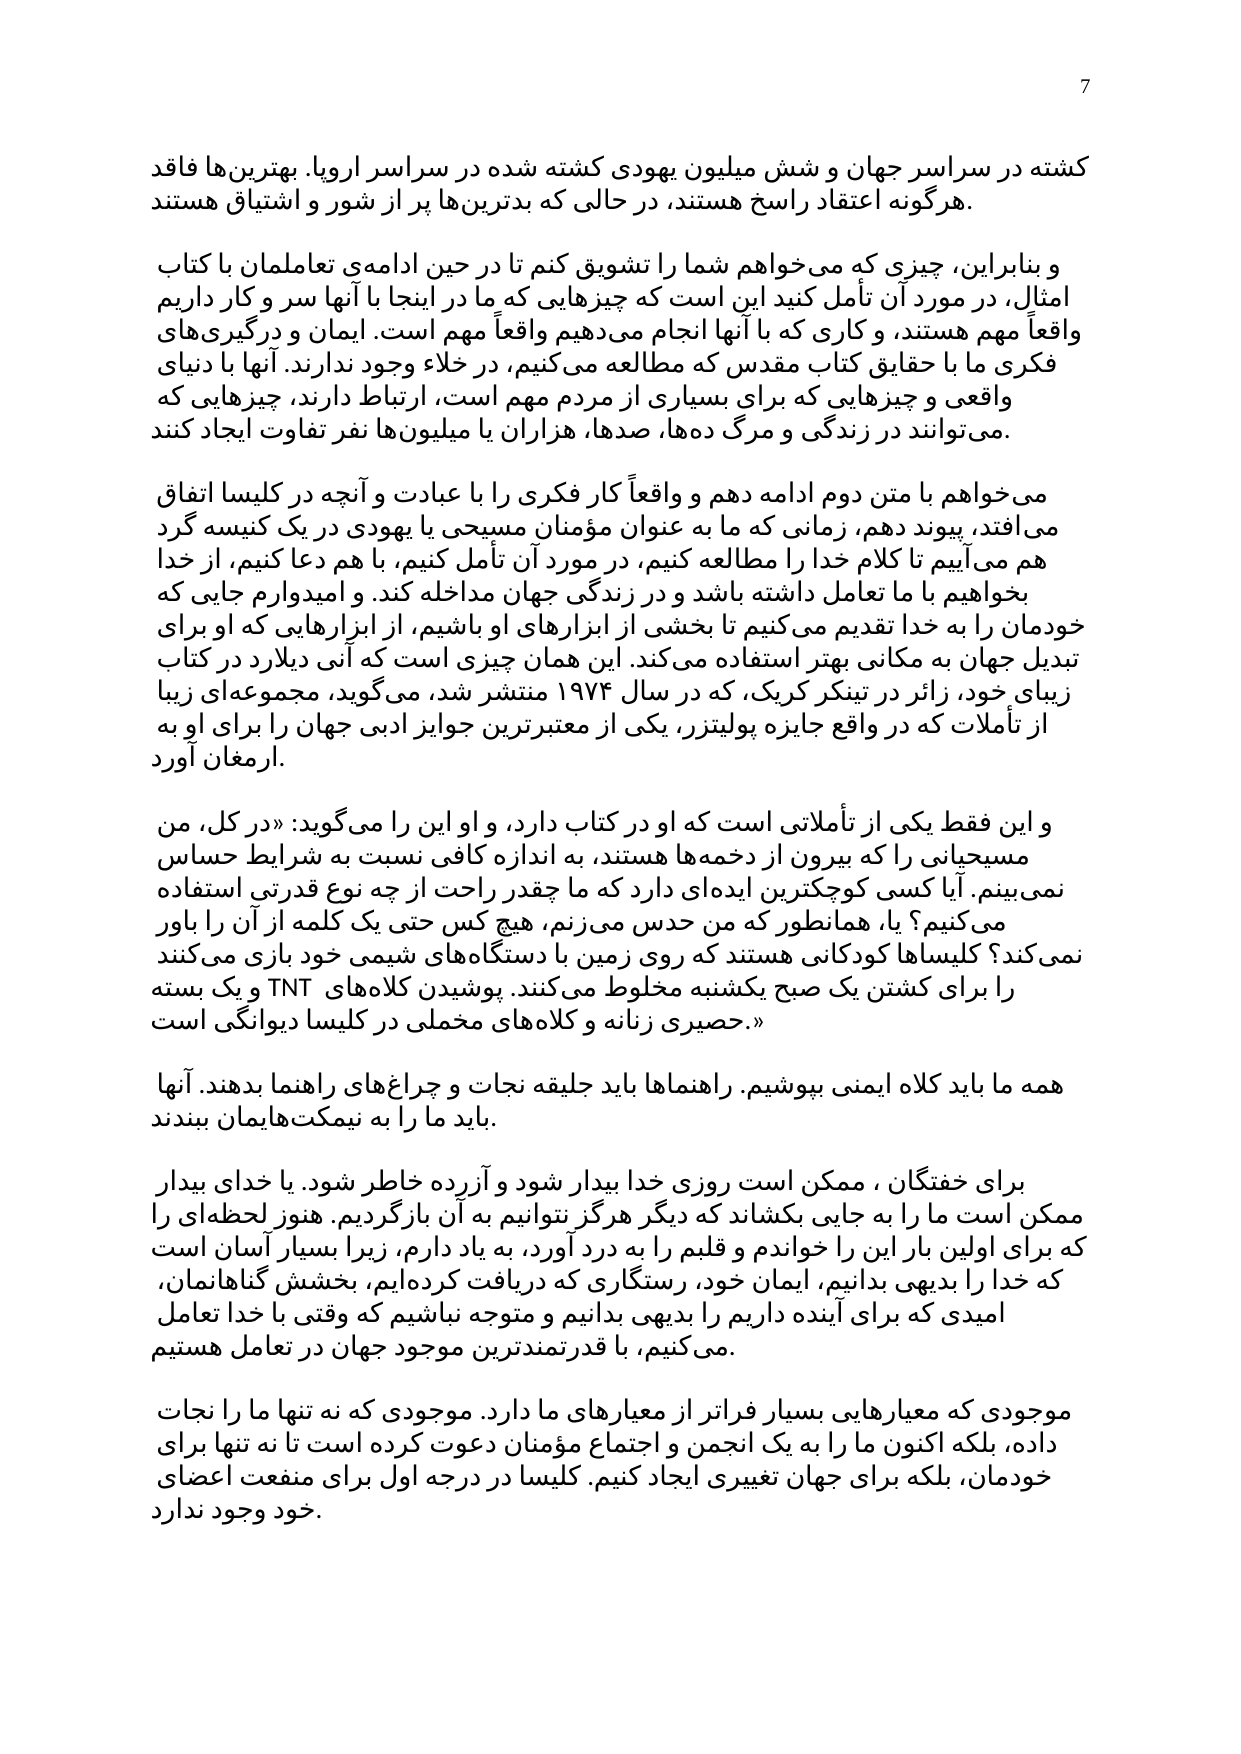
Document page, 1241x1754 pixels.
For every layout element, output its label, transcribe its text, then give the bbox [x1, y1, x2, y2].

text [150, 150, 1090, 216]
text می‌خواهم با متن دوم ادامه دهم و واقعاً کار فکری را با عبادت و آنچه در کلیسا اتفاق می‌افتد، پیوند دهم، زمانی که ما به عنوان مؤمنان مسیحی یا یهودی در یک کنیسه گرد هم می‌آییم تا کلام خدا را مطالعه کنیم، در مورد آن تأمل کنیم، با هم دعا کنیم، از خدا بخواهیم با ما تعامل داشته باشد و در زندگی جهان مداخله کند. و امیدوارم جایی که خودمان را به خدا تقدیم می‌کنیم تا بخشی از ابزارهای او باشیم، از ابزارهایی که او برای تبدیل جهان به مکانی بهتر استفاده می‌کند. این همان چیزی است که آنی دیلارد در کتاب زیبای خود، زائر در تینکر کریک، که در سال ۱۹۷۴ منتشر شد، می‌گوید، مجموعه‌ای زیبا از تأملات که در واقع جایزه پولیتزر، یکی از معتبرترین جوایز ادبی جهان را برای او به ارمغان آورد. [150, 476, 1090, 774]
text و این فقط یکی از تأملاتی است که او در کتاب دارد، و او این را می‌گوید: «در کل، من مسیحیانی را که بیرون از دخمه‌ها هستند، به اندازه کافی نسبت به شرایط حساس نمی‌بینم. آیا کسی کوچکترین ایده‌ای دارد که ما چقدر راحت از چه نوع قدرتی استفاده می‌کنیم؟ یا، همانطور که من حدس می‌زنم، هیچ کس حتی یک کلمه از آن را باور نمی‌کند؟ کلیساها کودکانی هستند که روی زمین با دستگاه‌های شیمی خود بازی می‌کنند و یک بسته TNT را برای کشتن یک صبح یکشنبه مخلوط می‌کنند. پوشیدن کلاه‌های حصیری زنانه و کلاه‌های مخملی در کلیسا دیوانگی است.» [150, 805, 1090, 1036]
text همه ما باید کلاه ایمنی بپوشیم. راهنماها باید جلیقه نجات و چراغ‌های راهنما بدهند. آنها باید ما را به نیمکت‌هایمان ببندند. [150, 1067, 1090, 1133]
text موجودی که معیارهایی بسیار فراتر از معیارهای ما دارد. موجودی که نه تنها ما را نجات داده، بلکه اکنون ما را به یک انجمن و اجتماع مؤمنان دعوت کرده است تا نه تنها برای خودمان، بلکه برای جهان تغییری ایجاد کنیم. کلیسا در درجه اول برای منفعت اعضای خود وجود ندارد. [150, 1393, 1090, 1526]
text و بنابراین، چیزی که می‌خواهم شما را تشویق کنم تا در حین ادامه‌ی تعاملمان با کتاب امثال، در مورد آن تأمل کنید این است که چیزهایی که ما در اینجا با آنها سر و کار داریم واقعاً مهم هستند، و کاری که با آنها انجام می‌دهیم واقعاً مهم است. ایمان و درگیری‌های فکری ما با حقایق کتاب مقدس که مطالعه می‌کنیم، در خلاء وجود ندارند. آنها با دنیای واقعی و چیزهایی که برای بسیاری از مردم مهم است، ارتباط دارند، چیزهایی که می‌توانند در زندگی و مرگ ده‌ها، صدها، هزاران یا میلیون‌ها نفر تفاوت ایجاد کنند. [150, 247, 1090, 445]
text برای خفتگان ، ممکن است روزی خدا بیدار شود و آزرده خاطر شود. یا خدای بیدار ممکن است ما را به جایی بکشاند که دیگر هرگز نتوانیم به آن بازگردیم. هنوز لحظه‌ای را که برای اولین بار این را خواندم و قلبم را به درد آورد، به یاد دارم، زیرا بسیار آسان است که خدا را بدیهی بدانیم، ایمان خود، رستگاری که دریافت کرده‌ایم، بخشش گناهانمان، امیدی که برای آینده داریم را بدیهی بدانیم و متوجه نباشیم که وقتی با خدا تعامل می‌کنیم، با قدرتمندترین موجود جهان در تعامل هستیم. [150, 1164, 1090, 1362]
